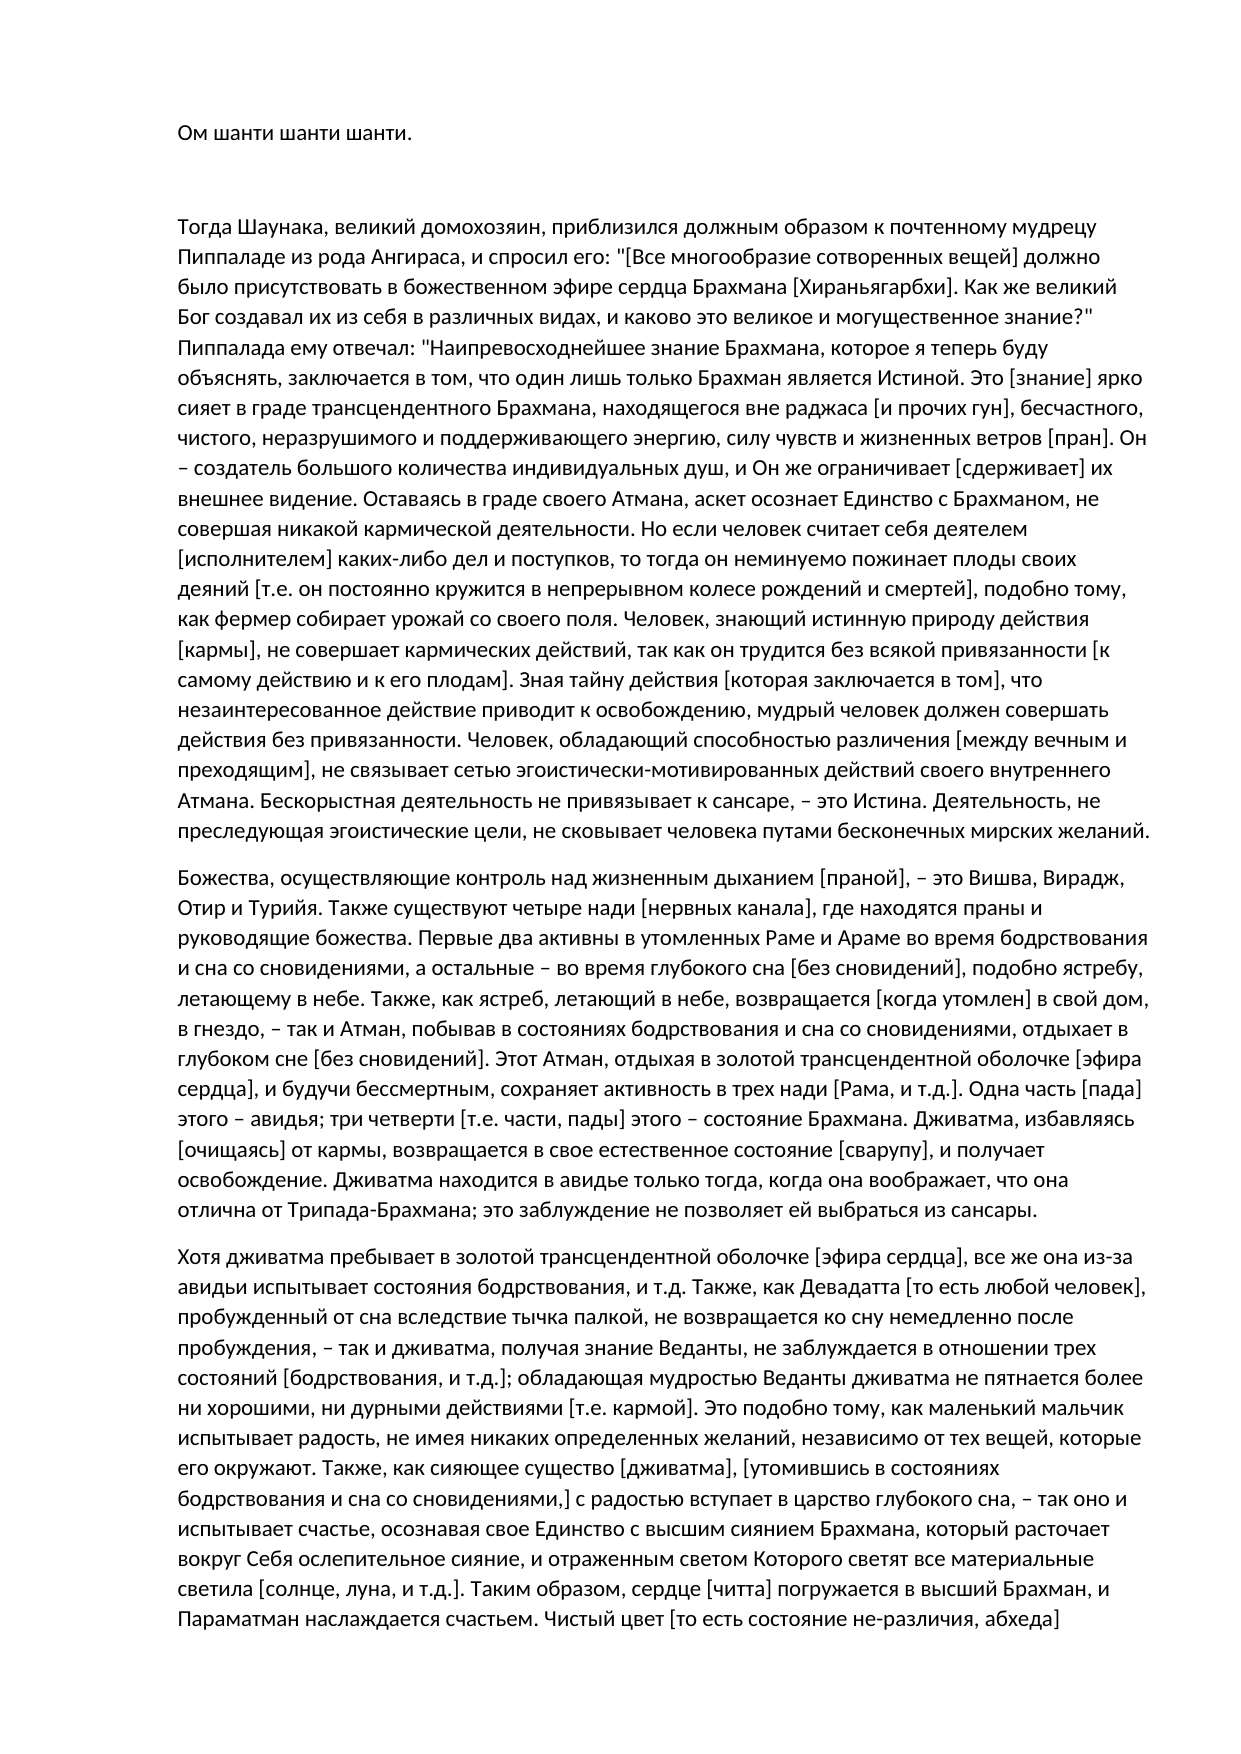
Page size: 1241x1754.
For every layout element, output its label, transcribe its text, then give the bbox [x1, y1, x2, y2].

text Ом шанти шанти шанти. [177, 118, 1152, 146]
text Тогда Шаунака, великий домохозяин, приблизился должным образом к почтенному мудрецу Пиппаладе из рода Ангираса, и спросил его: "[Все многообразие сотворенных вещей] должно было присутствовать в божественном эфире сердца Брахмана [Хираньягарбхи]. Как же великий Бог создавал их из себя в различных видах, и каково это великое и могущественное знание?" Пиппалада ему отвечал: "Наипревосходнейшее знание Брахмана, которое я теперь буду объяснять, заключается в том, что один лишь только Брахман является Истиной. Это [знание] ярко сияет в граде трансцендентного Брахмана, находящегося вне раджаса [и прочих гун], бесчастного, чистого, неразрушимого и поддерживающего энергию, силу чувств и жизненных ветров [пран]. Он – создатель большого количества индивидуальных душ, и Он же ограничивает [сдерживает] их внешнее видение. Оставаясь в граде своего Атмана, аскет осознает Единство с Брахманом, не совершая никакой кармической деятельности. Но если человек считает себя деятелем [исполнителем] каких-либо дел и поступков, то тогда он неминуемо пожинает плоды своих деяний [т.е. он постоянно кружится в непрерывном колесе рождений и смертей], подобно тому, как фермер собирает урожай со своего поля. Человек, знающий истинную природу действия [кармы], не совершает кармических действий, так как он трудится без всякой привязанности [к самому действию и к его плодам]. Зная тайну действия [которая заключается в том], что незаинтересованное действие приводит к освобождению, мудрый человек должен совершать действия без привязанности. Человек, обладающий способностью различения [между вечным и преходящим], не связывает сетью эгоистически-мотивированных действий своего внутреннего Атмана. Бескорыстная деятельность не привязывает к сансаре, – это Истина. Деятельность, не преследующая эгоистические цели, не сковывает человека путами бесконечных мирских желаний. [177, 212, 1152, 844]
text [177, 1242, 1152, 1633]
text Божества, осуществляющие контроль над жизненным дыханием [праной], – это Вишва, Вирадж, Отир и Турийя. Также существуют четыре нади [нервных канала], где находятся праны и руководящие божества. Первые два активны в утомленных Раме и Араме во время бодрствования и сна со сновидениями, а остальные – во время глубокого сна [без сновидений], подобно ястребу, летающему в небе. Также, как ястреб, летающий в небе, возвращается [когда утомлен] в свой дом, в гнездо, – так и Атман, побывав в состояниях бодрствования и сна со сновидениями, отдыхает в глубоком сне [без сновидений]. Этот Атман, отдыхая в золотой трансцендентной оболочке [эфира сердца], и будучи бессмертным, сохраняет активность в трех нади [Рама, и т.д.]. Одна часть [пада] этого – авидья; три четверти [т.е. части, пады] этого – состояние Брахмана. Дживатма, избавляясь [очищаясь] от кармы, возвращается в свое естественное состояние [сварупу], и получает освобождение. Дживатма находится в авидье только тогда, когда она воображает, что она отлична от Трипада-Брахмана; это заблуждение не позволяет ей выбраться из сансары. [177, 863, 1152, 1223]
